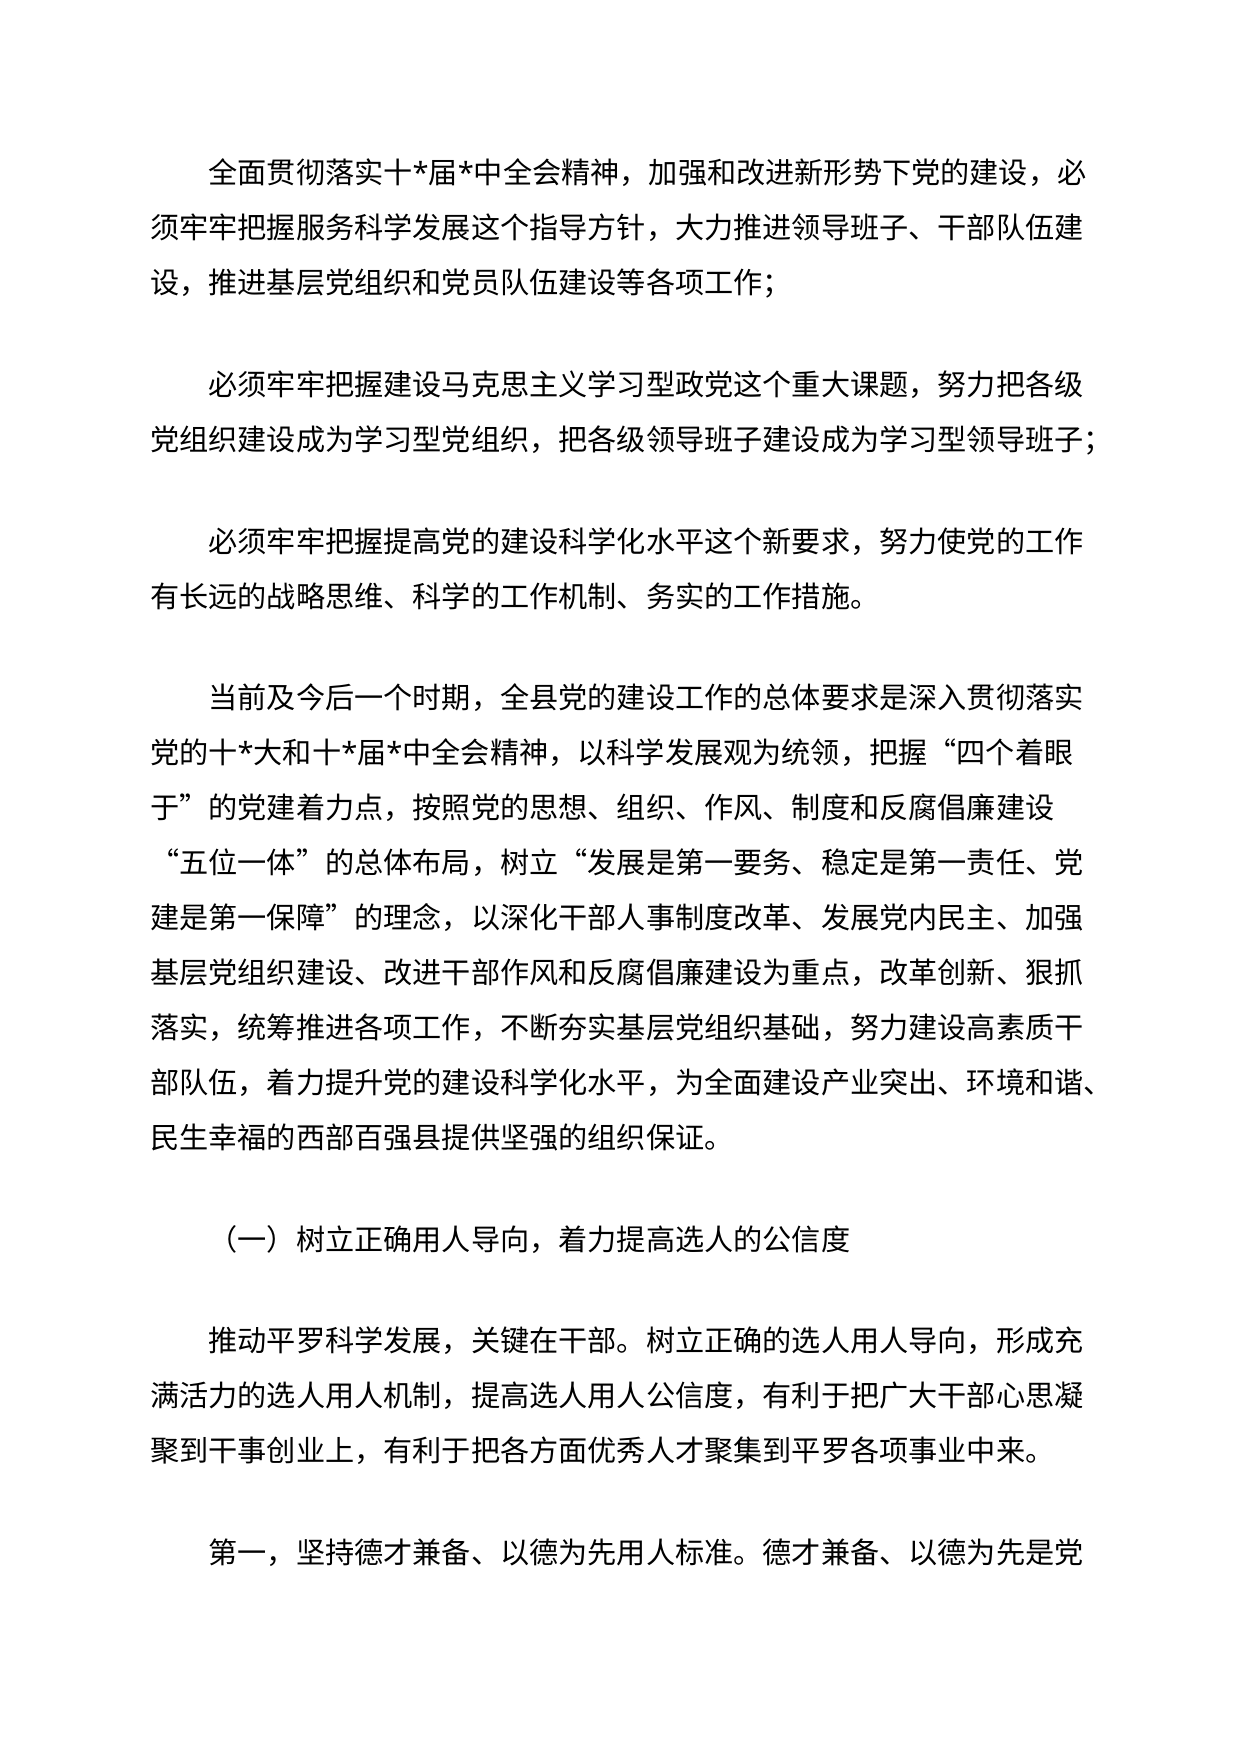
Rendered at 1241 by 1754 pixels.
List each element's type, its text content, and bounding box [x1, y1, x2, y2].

text （一）树立正确用人导向，着力提高选人的公信度 [150, 1216, 1090, 1258]
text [150, 1529, 1090, 1572]
text 推动平罗科学发展，关键在干部。树立正确的选人用人导向，形成充满活力的选人用人机制，提高选人用人公信度，有利于把广大干部心思凝聚到干事创业上，有利于把各方面优秀人才聚集到平罗各项事业中来。 [150, 1318, 1090, 1470]
text 当前及今后一个时期，全县党的建设工作的总体要求是深入贯彻落实党的十*大和十*届*中全会精神，以科学发展观为统领，把握“四个着眼于”的党建着力点，按照党的思想、组织、作风、制度和反腐倡廉建设“五位一体”的总体布局，树立“发展是第一要务、稳定是第一责任、党建是第一保障”的理念，以深化干部人事制度改革、发展党内民主、加强基层党组织建设、改进干部作风和反腐倡廉建设为重点，改革创新、狠抓落实，统筹推进各项工作，不断夯实基层党组织基础，努力建设高素质干部队伍，着力提升党的建设科学化水平，为全面建设产业突出、环境和谐、民生幸福的西部百强县提供坚强的组织保证。 [150, 675, 1090, 1157]
text 全面贯彻落实十*届*中全会精神，加强和改进新形势下党的建设，必须牢牢把握服务科学发展这个指导方针，大力推进领导班子、干部队伍建设，推进基层党组织和党员队伍建设等各项工作； [150, 150, 1090, 302]
text 必须牢牢把握提高党的建设科学化水平这个新要求，努力使党的工作有长远的战略思维、科学的工作机制、务实的工作措施。 [150, 518, 1090, 616]
text 必须牢牢把握建设马克思主义学习型政党这个重大课题，努力把各级党组织建设成为学习型党组织，把各级领导班子建设成为学习型领导班子； [150, 362, 1090, 459]
